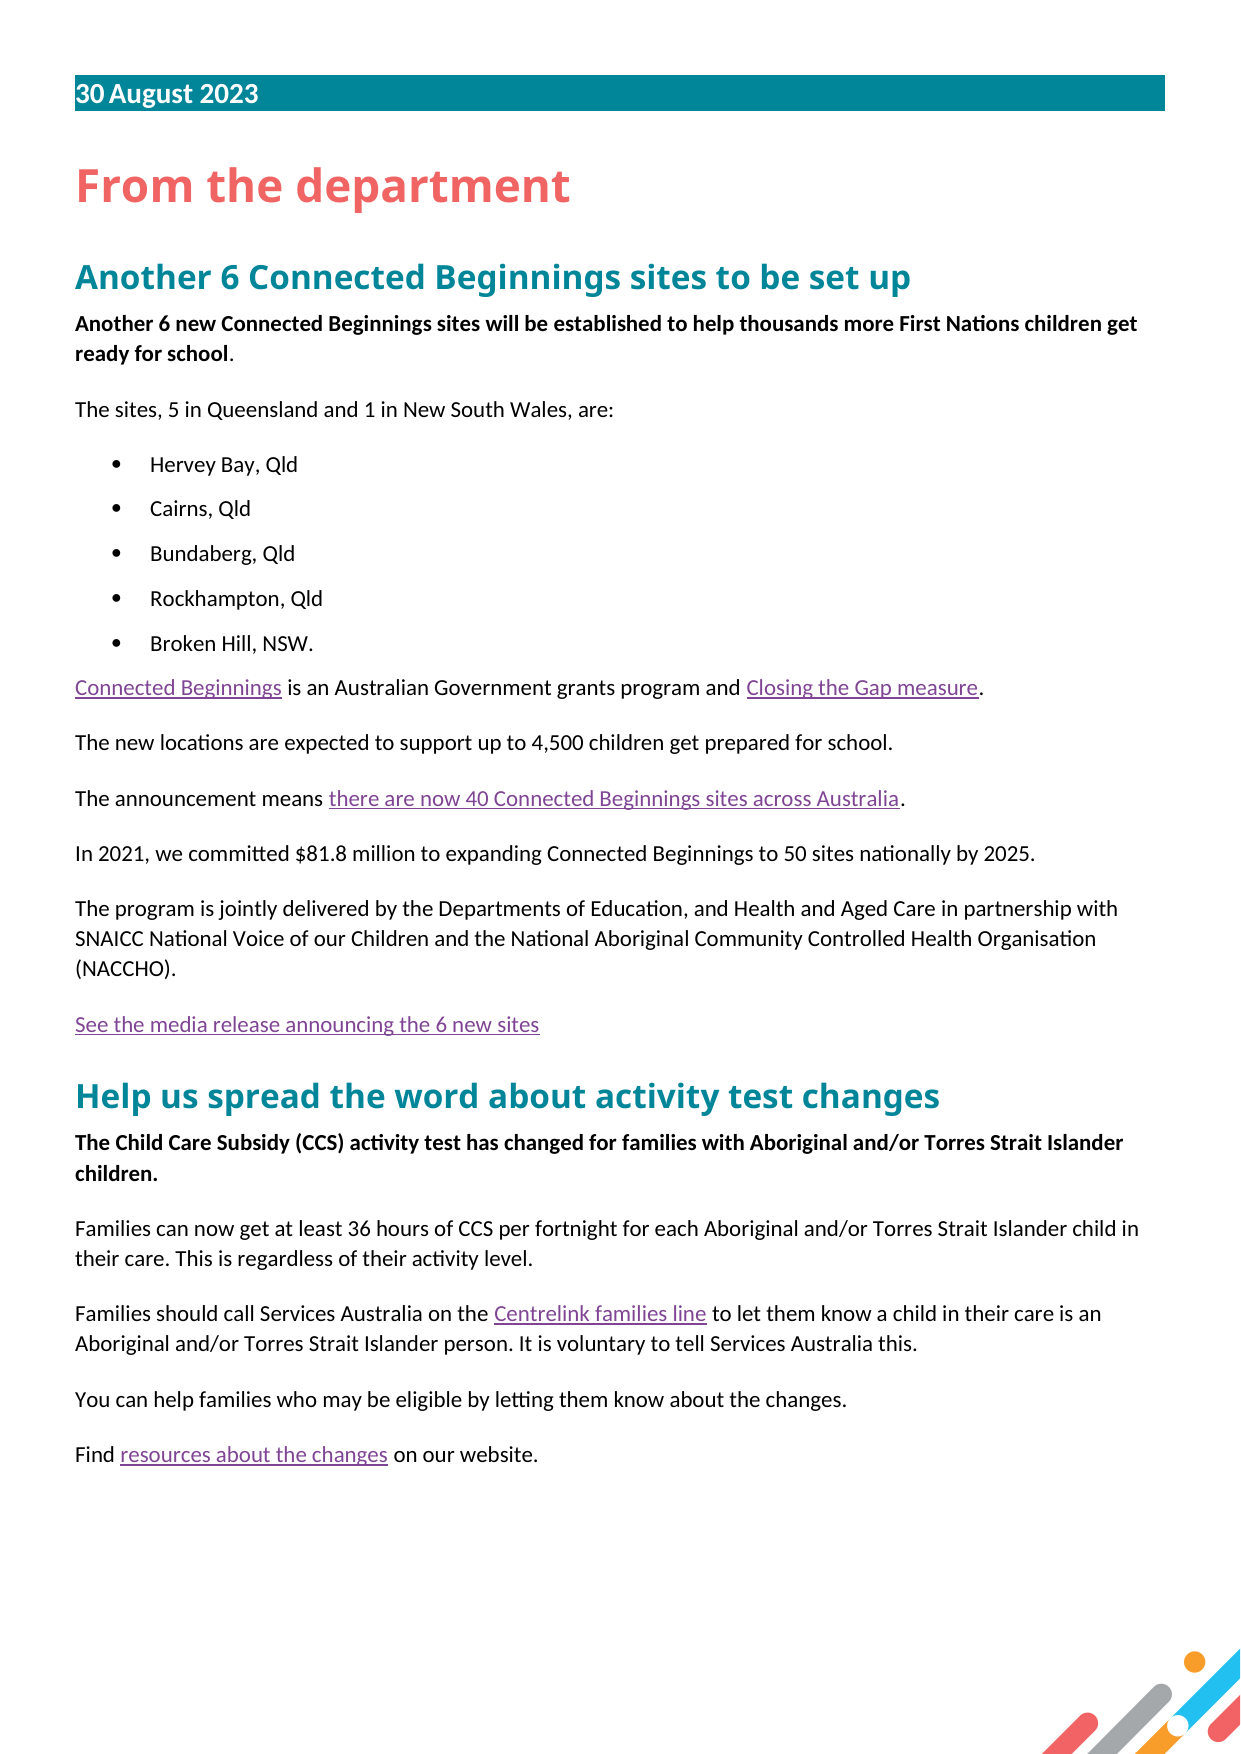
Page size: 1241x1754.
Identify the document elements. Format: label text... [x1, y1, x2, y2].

text 30 August 2023 [75, 75, 1165, 111]
text Another 6 new Connected Beginnings sites will be established to help thousands more First Nations children get ready for school. [75, 309, 1165, 367]
text The Child Care Subsidy (CCS) activity test has changed for families with Aboriginal and/or Torres Strait Islander children. [75, 1128, 1165, 1187]
list Bundaberg, Qld [112, 539, 1165, 567]
picture [1041, 1647, 1241, 1754]
list Hervey Bay, Qld [112, 450, 1165, 478]
text The sites, 5 in Queensland and 1 in New South Wales, are: [75, 395, 1165, 423]
text The new locations are expected to support up to 4,500 children get prepared for school. [75, 728, 1165, 757]
text Families can now get at least 36 hours of CCS per fortnight for each Aboriginal and/or Torres Strait Islander child in their care. This is regardless of their activity level. [75, 1214, 1165, 1272]
list Cairns, Qld [112, 494, 1165, 523]
text Families should call Services Australia on the Centrelink families line to let them know a child in their care is an Aboriginal and/or Torres Strait Islander person. It is voluntary to tell Services Australia this. [75, 1299, 1165, 1358]
subtitle From the department [75, 153, 1165, 216]
text See the media release announcing the 6 new sites [75, 1010, 1165, 1038]
text You can help families who may be eligible by letting them know about the changes. [75, 1385, 1165, 1413]
text Find resources about the changes on our website. [75, 1440, 1165, 1468]
list Broken Hill, NSW. [112, 629, 1165, 657]
text In 2021, we committed $81.8 million to expanding Connected Beginnings to 50 sites nationally by 2025. [75, 839, 1165, 867]
list Rockhampton, Qld [112, 584, 1165, 612]
subtitle Another 6 Connected Beginnings sites to be set up [75, 254, 1165, 299]
text Connected Beginnings is an Australian Government grants program and Closing the Gap measure. [75, 673, 1165, 701]
text The announcement means there are now 40 Connected Beginnings sites across Australia. [75, 784, 1165, 812]
subtitle Help us spread the word about activity test changes [75, 1073, 1165, 1119]
text The program is jointly delivered by the Departments of Education, and Health and Aged Care in partnership with SNAICC National Voice of our Children and the National Aboriginal Community Controlled Health Organisation (NACCHO). [75, 894, 1165, 983]
